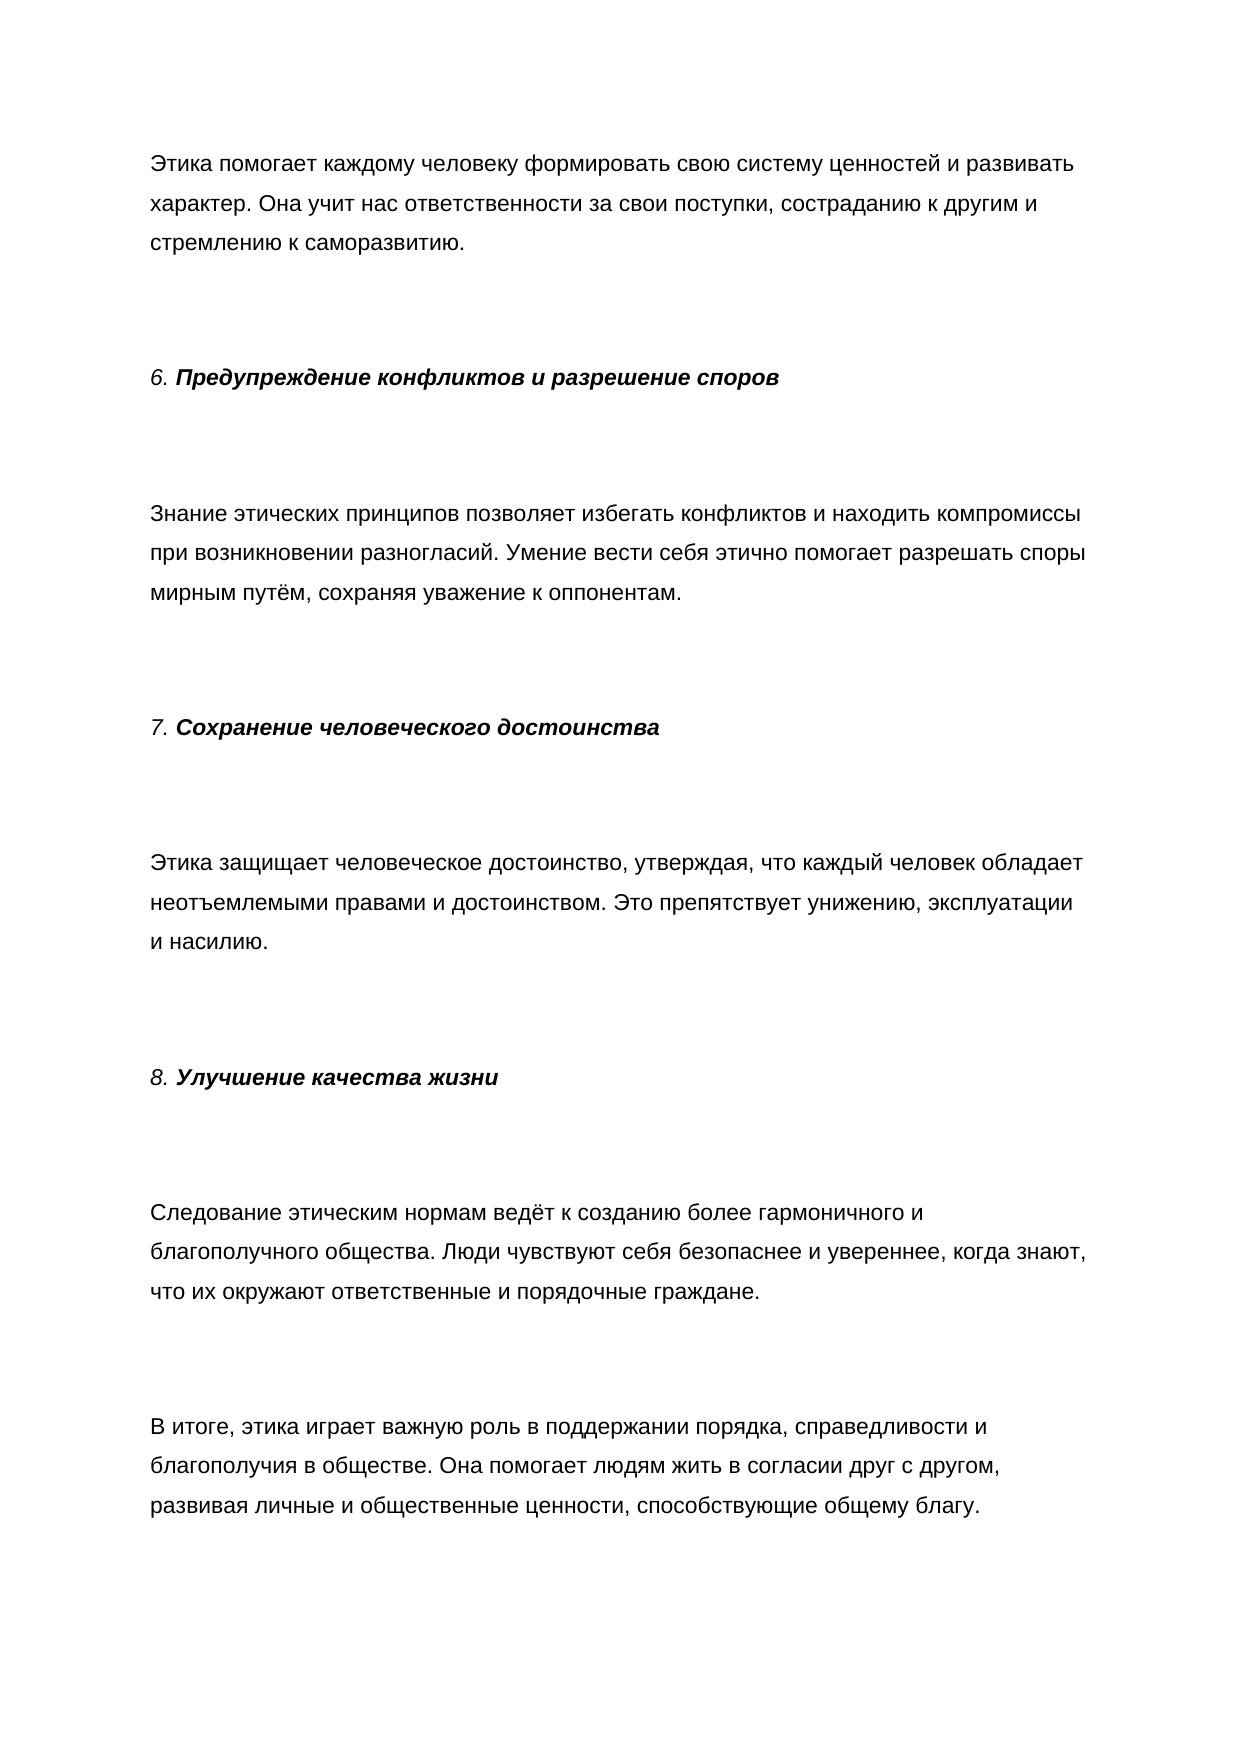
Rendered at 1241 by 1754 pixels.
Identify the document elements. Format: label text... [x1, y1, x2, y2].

text 6. Предупреждение конфликтов и разрешение споров [150, 364, 1090, 391]
text 8. Улучшение качества жизни [150, 1063, 1090, 1090]
text Этика защищает человеческое достоинство, утверждая, что каждый человек обладает неотъемлемыми правами и достоинством. Это препятствует унижению, эксплуатации и насилию. [150, 849, 1090, 954]
text Этика помогает каждому человеку формировать свою систему ценностей и развивать характер. Она учит нас ответственности за свои поступки, состраданию к другим и стремлению к саморазвитию. [150, 150, 1090, 255]
text 7. Сохранение человеческого достоинства [150, 714, 1090, 740]
text В итоге, этика играет важную роль в поддержании порядка, справедливости и благополучия в обществе. Она помогает людям жить в согласии друг с другом, развивая личные и общественные ценности, способствующие общему благу. [150, 1413, 1090, 1518]
text Следование этическим нормам ведёт к созданию более гармоничного и благополучного общества. Люди чувствуют себя безопаснее и увереннее, когда знают, что их окружают ответственные и порядочные граждане. [150, 1199, 1090, 1304]
text Знание этических принципов позволяет избегать конфликтов и находить компромиссы при возникновении разногласий. Умение вести себя этично помогает разрешать споры мирным путём, сохраняя уважение к оппонентам. [150, 499, 1090, 605]
